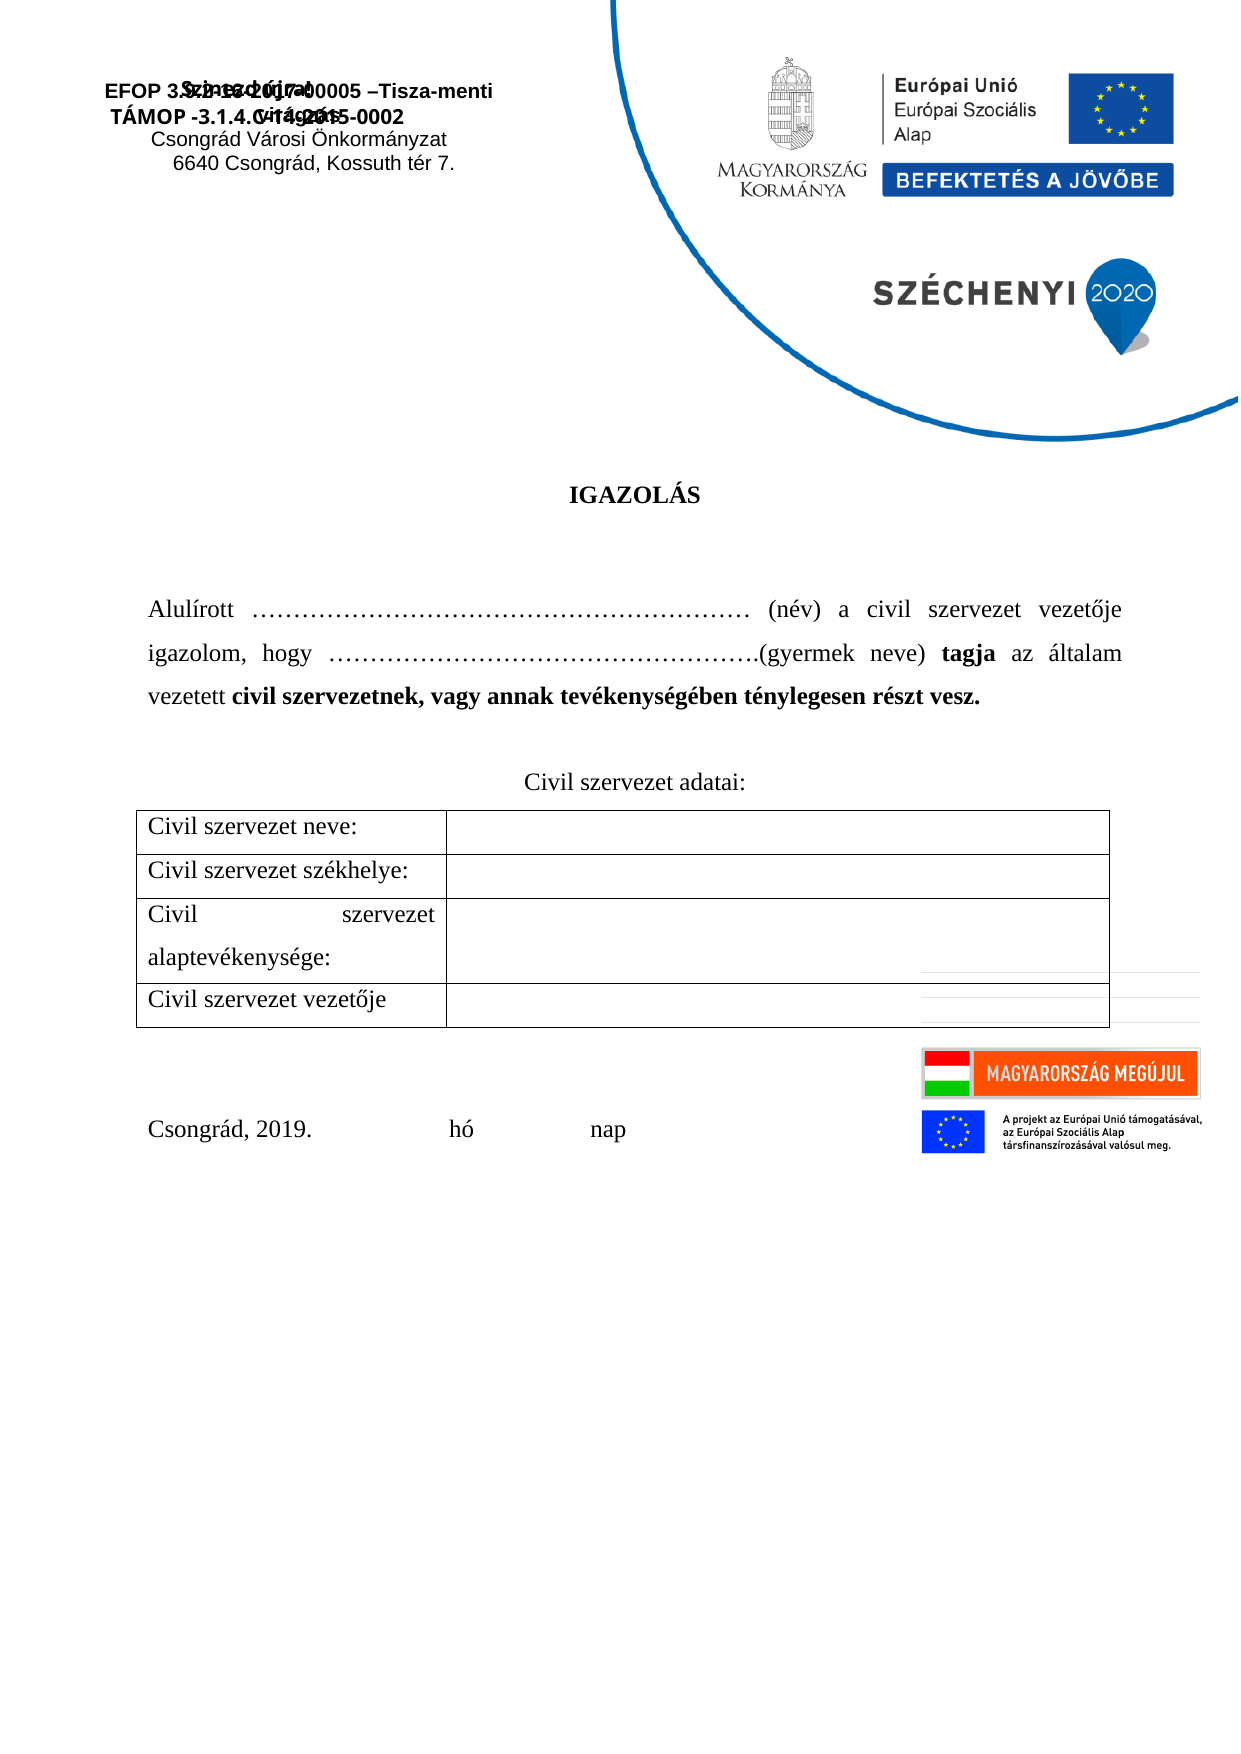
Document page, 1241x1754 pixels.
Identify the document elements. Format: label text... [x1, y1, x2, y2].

table_cell [447, 899, 1109, 983]
table_header Civil szervezet neve: [137, 811, 446, 854]
subtitle IGAZOLÁS [148, 480, 1122, 509]
text Alulírott …………………………………………………… (név) a civil szervezet vezetője igazolom, hogy …………………………………………….(gyermek neve) tagja az általam vezetett civil szervezetnek, vagy annak tevékenységében ténylegesen részt vesz. [148, 594, 1122, 709]
table_cell Civil szervezet alaptevékenysége: [137, 899, 446, 983]
table_cell [447, 984, 1109, 1027]
table_cell Civil szervezet vezetője [137, 984, 446, 1027]
picture [600, 0, 1238, 443]
table_cell [447, 855, 1109, 898]
text Civil szervezet adatai: [148, 767, 1122, 796]
text Csongrád, 2019. hó nap [148, 1114, 1122, 1143]
table_header [447, 811, 1109, 854]
picture [885, 948, 1241, 1171]
table_cell Civil szervezet székhelye: [137, 855, 446, 898]
